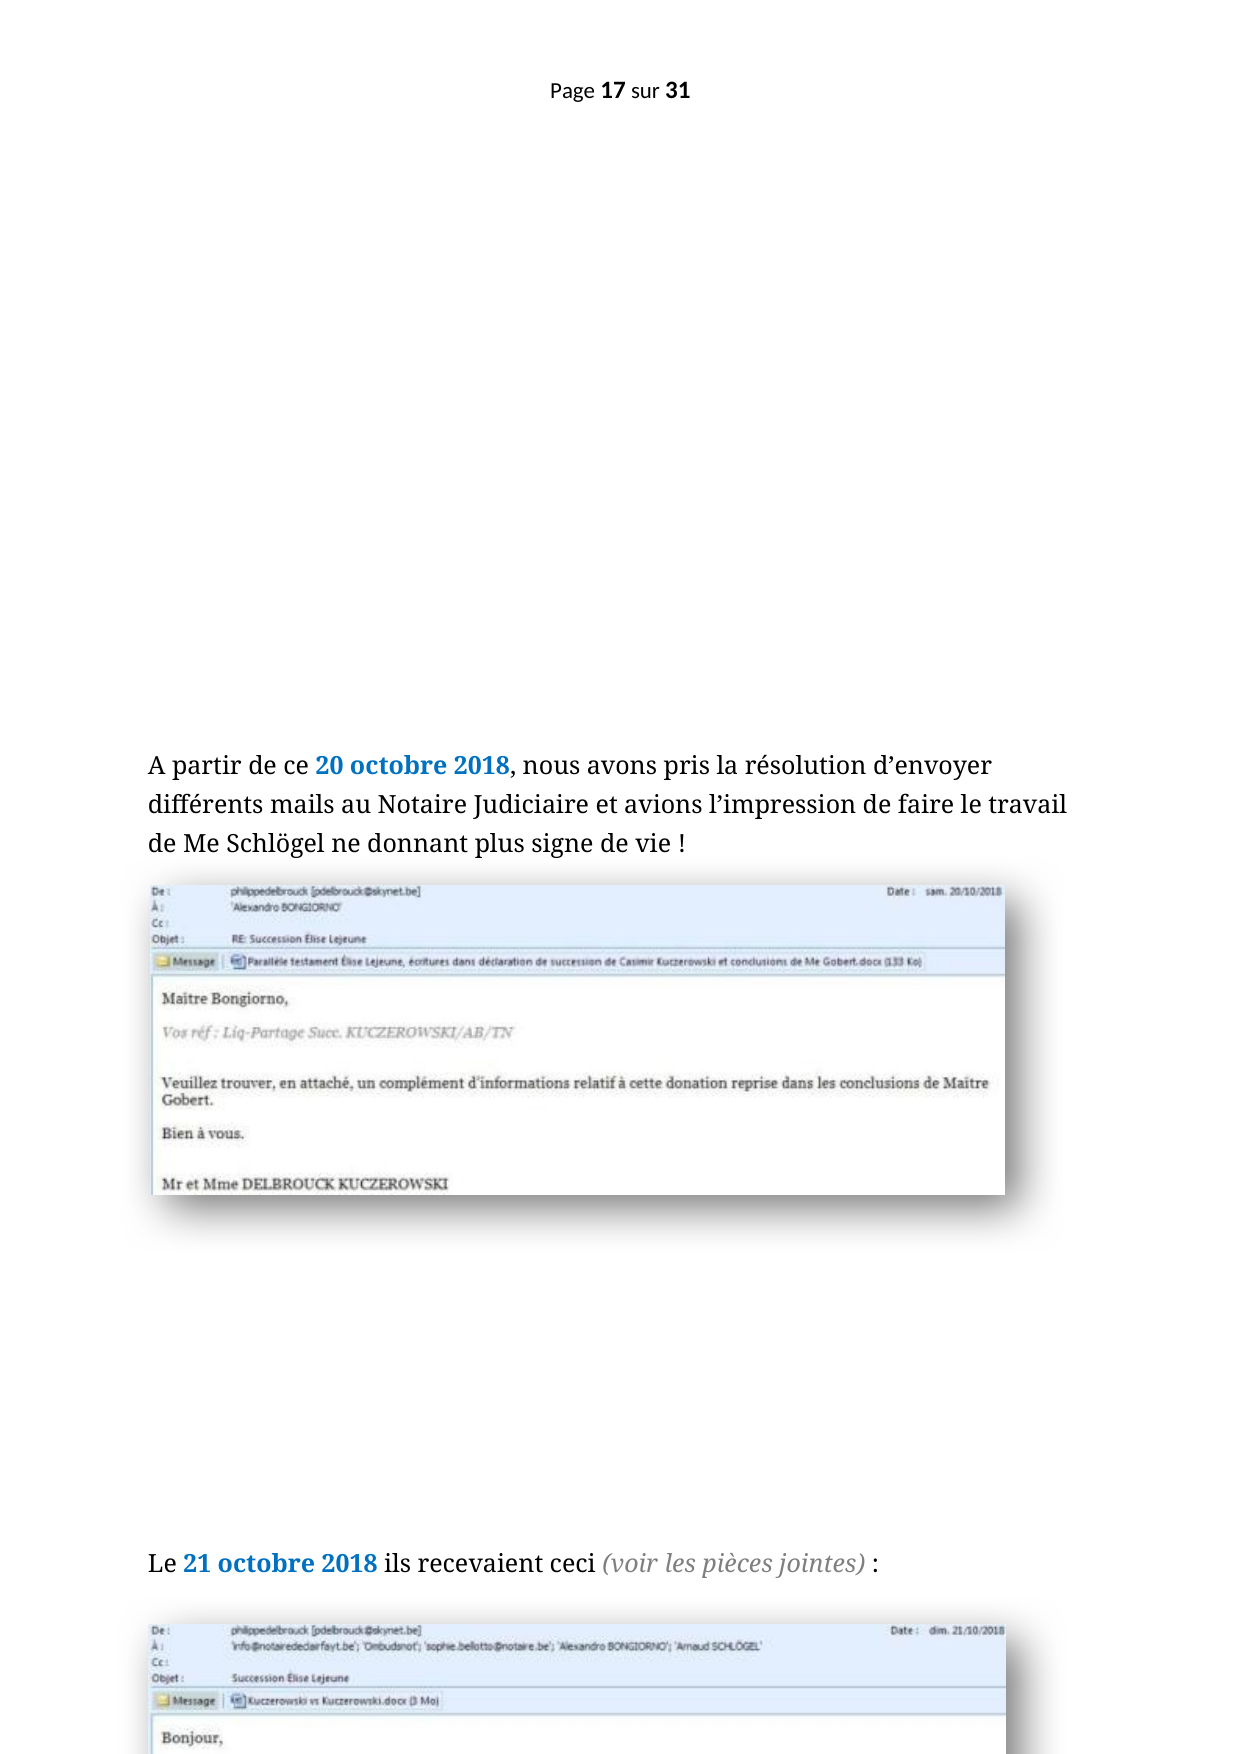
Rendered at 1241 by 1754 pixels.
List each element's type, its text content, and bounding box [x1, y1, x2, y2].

picture [148, 1624, 1006, 1754]
text A partir de ce 20 octobre 2018, nous avons pris la résolution d’envoyer différents mails au Notaire Judiciaire et avions l’impression de faire le travail de Me Schlögel ne donnant plus signe de vie ! [148, 748, 1093, 860]
picture [150, 885, 1005, 1195]
text Le 21 octobre 2018 ils recevaient ceci (voir les pièces jointes) : [148, 1546, 1093, 1580]
